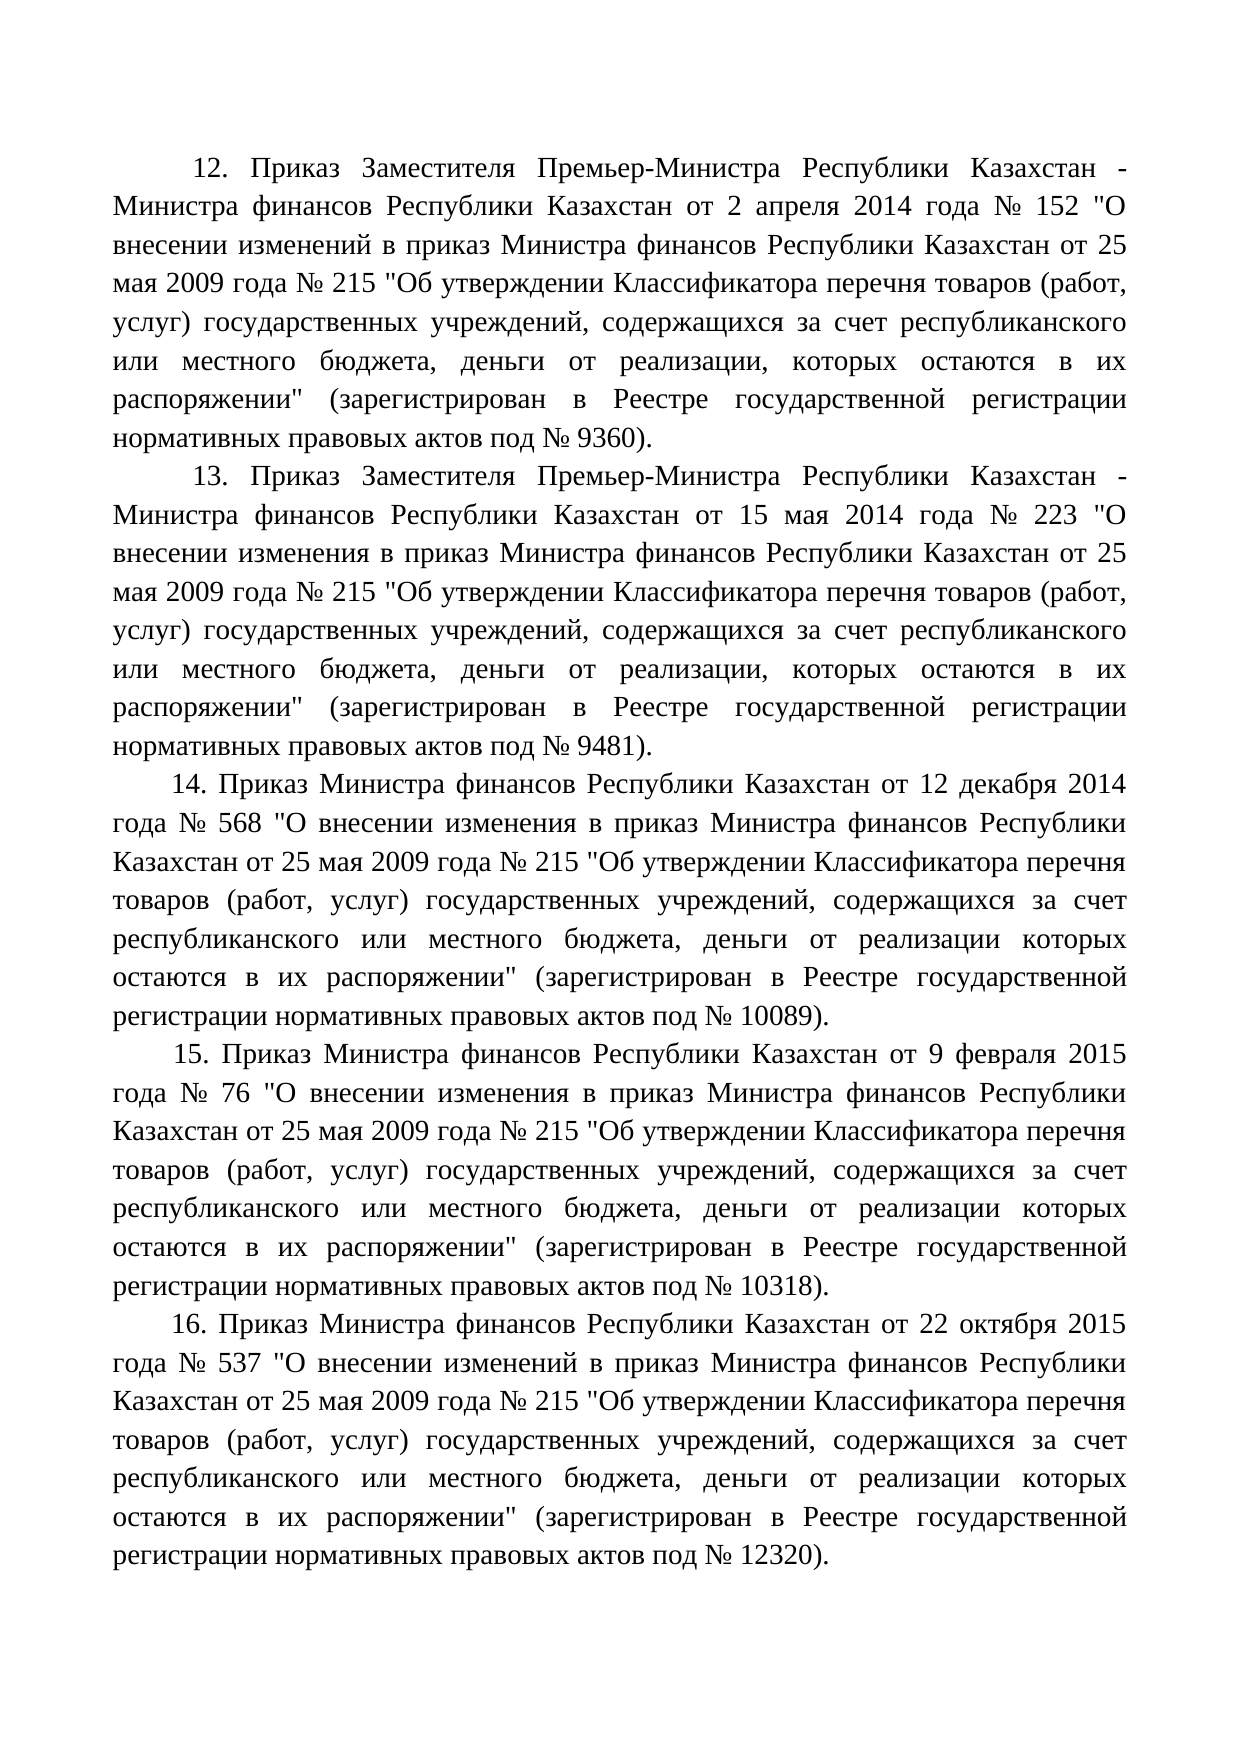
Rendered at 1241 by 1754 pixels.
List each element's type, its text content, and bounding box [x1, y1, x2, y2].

text 12. Приказ Заместителя Премьер-Министра Республики Казахстан - Министра финансов Республики Казахстан от 2 апреля 2014 года № 152 "О внесении изменений в приказ Министра финансов Республики Казахстан от 25 мая 2009 года № 215 "Об утверждении Классификатора перечня товаров (работ, услуг) государственных учреждений, содержащихся за счет республиканского или местного бюджета, деньги от реализации, которых остаются в их распоряжении" (зарегистрирован в Реестре государственной регистрации нормативных правовых актов под № 9360). [112, 150, 1128, 453]
text 13. Приказ Заместителя Премьер-Министра Республики Казахстан - Министра финансов Республики Казахстан от 15 мая 2014 года № 223 "О внесении изменения в приказ Министра финансов Республики Казахстан от 25 мая 2009 года № 215 "Об утверждении Классификатора перечня товаров (работ, услуг) государственных учреждений, содержащихся за счет республиканского или местного бюджета, деньги от реализации, которых остаются в их распоряжении" (зарегистрирован в Реестре государственной регистрации нормативных правовых актов под № 9481). [112, 458, 1128, 762]
text 16. Приказ Министра финансов Республики Казахстан от 22 октября 2015 года № 537 "О внесении изменений в приказ Министра финансов Республики Казахстан от 25 мая 2009 года № 215 "Об утверждении Классификатора перечня товаров (работ, услуг) государственных учреждений, содержащихся за счет республиканского или местного бюджета, деньги от реализации которых остаются в их распоряжении" (зарегистрирован в Реестре государственной регистрации нормативных правовых актов под № 12320). [112, 1306, 1128, 1571]
text 15. Приказ Министра финансов Республики Казахстан от 9 февраля 2015 года № 76 "О внесении изменения в приказ Министра финансов Республики Казахстан от 25 мая 2009 года № 215 "Об утверждении Классификатора перечня товаров (работ, услуг) государственных учреждений, содержащихся за счет республиканского или местного бюджета, деньги от реализации которых остаются в их распоряжении" (зарегистрирован в Реестре государственной регистрации нормативных правовых актов под № 10318). [112, 1036, 1128, 1301]
text 14. Приказ Министра финансов Республики Казахстан от 12 декабря 2014 года № 568 "О внесении изменения в приказ Министра финансов Республики Казахстан от 25 мая 2009 года № 215 "Об утверждении Классификатора перечня товаров (работ, услуг) государственных учреждений, содержащихся за счет республиканского или местного бюджета, деньги от реализации которых остаются в их распоряжении" (зарегистрирован в Реестре государственной регистрации нормативных правовых актов под № 10089). [112, 767, 1128, 1031]
